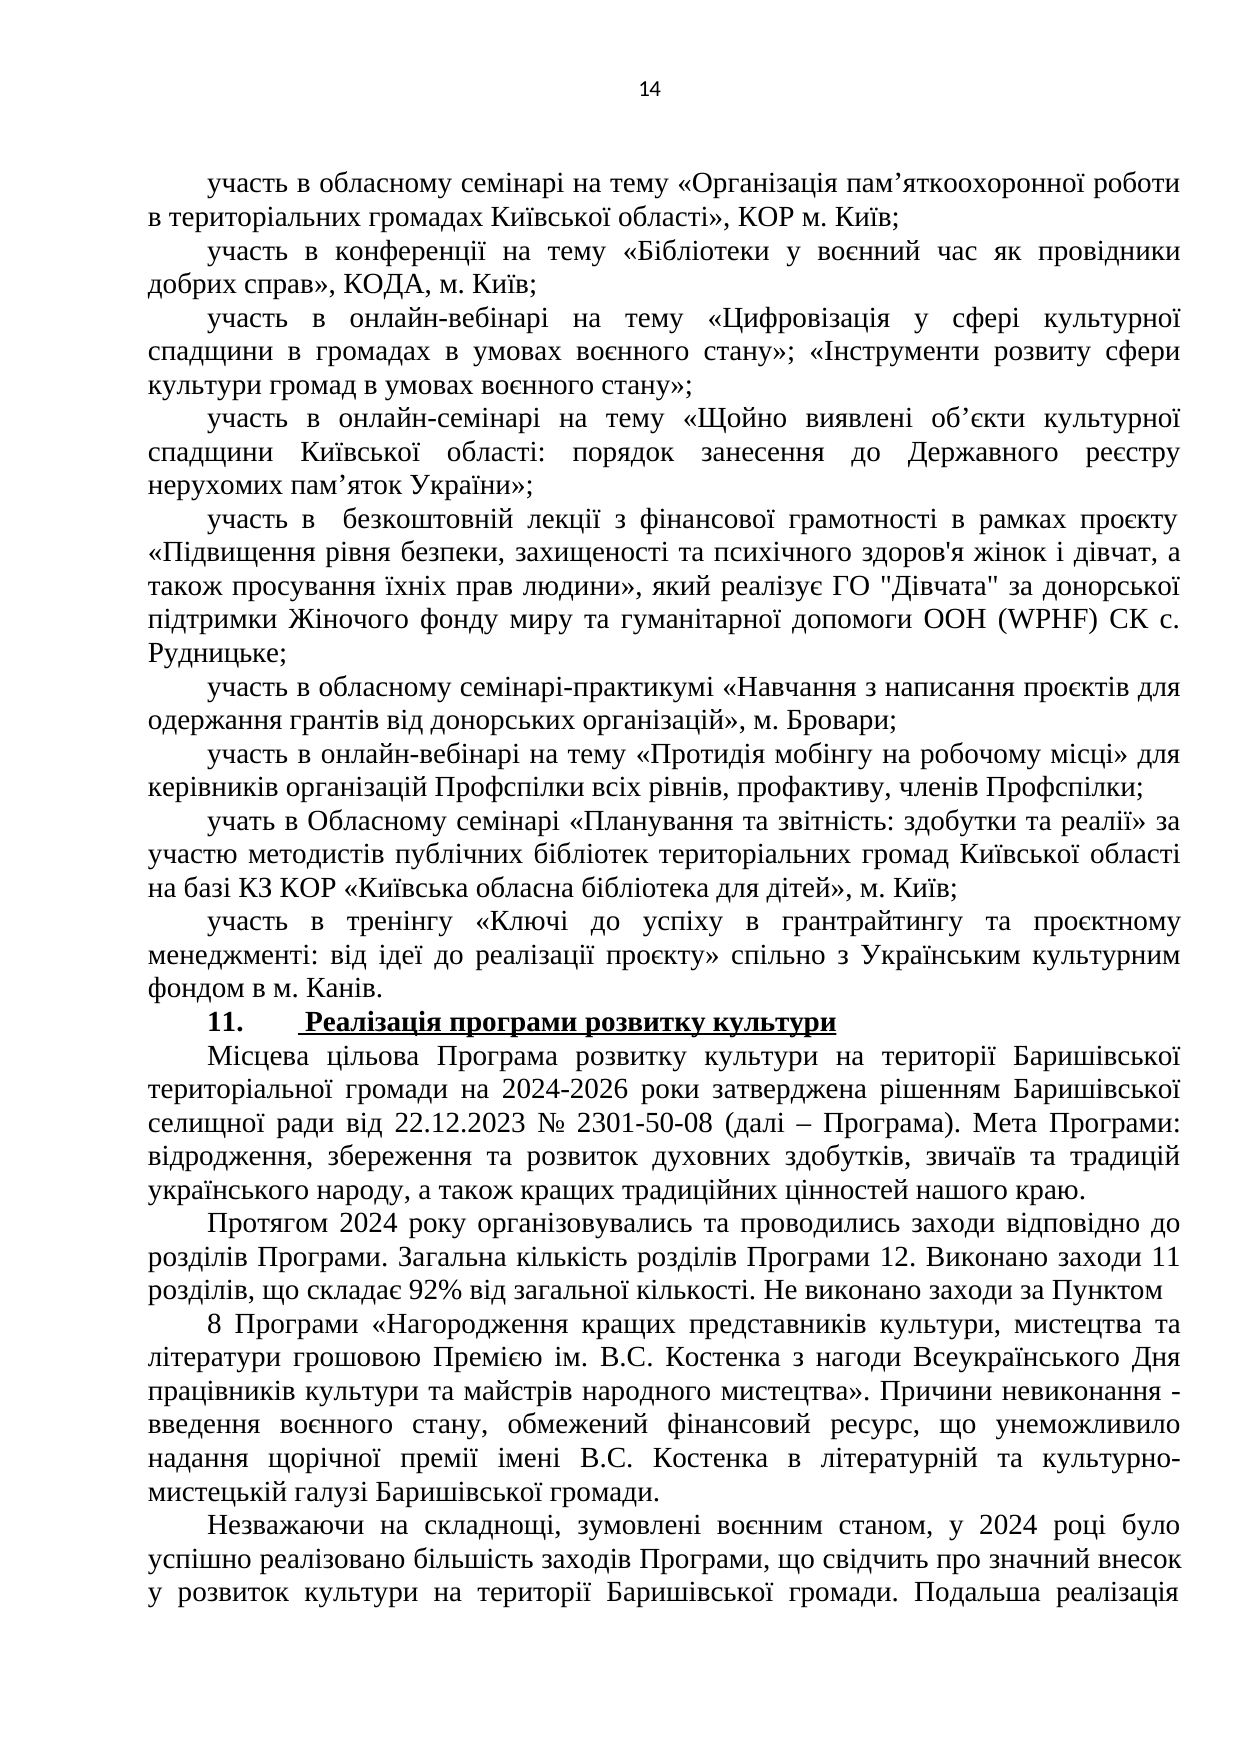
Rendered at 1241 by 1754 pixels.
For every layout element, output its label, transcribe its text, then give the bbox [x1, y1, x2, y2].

text участь в онлайн-вебінарі на тему «Протидія мобінгу на робочому місці» для керівників організацій Профспілки всіх рівнів, профактиву, членів Профспілки; [148, 736, 1182, 803]
text участь в тренінгу «Ключі до успіху в грантрайтингу та проєктному менеджменті: від ідеї до реалізації проєкту» спільно з Українським культурним фондом в м. Канів. [148, 903, 1182, 1004]
text 8 Програми «Нагородження кращих представників культури, мистецтва та літератури грошовою Премією ім. В.С. Костенка з нагоди Всеукраїнського Дня працівників культури та майстрів народного мистецтва». Причини невиконання - введення воєнного стану, обмежений фінансовий ресурс, що унеможливило надання щорічної премії імені В.С. Костенка в літературній та культурно- мистецькій галузі Баришівської громади. [148, 1306, 1182, 1507]
text участь в онлайн-семінарі на тему «Щойно виявлені об’єкти культурної спадщини Київської області: порядок занесення до Державного реєстру нерухомих пам’яток України»; [148, 400, 1182, 501]
text участь в обласному семінарі на тему «Організація пам’яткоохоронної роботи в територіальних громадах Київської області», КОР м. Київ; [148, 166, 1182, 233]
text Місцева цільова Програма розвитку культури на території Баришівської територіальної громади на 2024-2026 роки затверджена рішенням Баришівської селищної ради від 22.12.2023 № 2301-50-08 (далі – Програма). Мета Програми: відродження, збереження та розвиток духовних здобутків, звичаїв та традицій українського народу, а також кращих традиційних цінностей нашого краю. [148, 1038, 1182, 1205]
text Протягом 2024 року організовувались та проводились заходи відповідно до розділів Програми. Загальна кількість розділів Програми 12. Виконано заходи 11 розділів, що складає 92% від загальної кількості. Не виконано заходи за Пунктом [148, 1205, 1182, 1306]
text участь в обласному семінарі-практикумі «Навчання з написання проєктів для одержання грантів від донорських організацій», м. Бровари; [148, 669, 1182, 736]
text «Підвищення рівня безпеки, захищеності та психічного здоров'я жінок і дівчат, а також просування їхніх прав людини», який реалізує ГО "Дівчата" за донорської підтримки Жіночого фонду миру та гуманітарної допомоги ООН (WPHF) СК с. Рудницьке; [148, 534, 1182, 669]
subtitle ​Реалізація програми розвитку культури [207, 1004, 1196, 1038]
text участь в безкоштовній лекції з фінансової грамотності в рамках проєкту [207, 501, 1196, 534]
text Незважаючи на складнощі, зумовлені воєнним станом, у 2024 році було успішно реалізовано більшість заходів Програми, що свідчить про значний внесок у розвиток культури на території Баришівської громади. Подальша реалізація [148, 1507, 1182, 1608]
text учать в Обласному семінарі «Планування та звітність: здобутки та реалії» за участю методистів публічних бібліотек територіальних громад Київської області на базі КЗ КОР «Київська обласна бібліотека для дітей», м. Київ; [148, 803, 1182, 903]
text участь в онлайн-вебінарі на тему «Цифровізація у сфері культурної спадщини в громадах в умовах воєнного стану»; «Інструменти розвиту сфери культури громад в умовах воєнного стану»; [148, 300, 1182, 400]
text участь в конференції на тему «Бібліотеки у воєнний час як провідники добрих справ», КОДА, м. Київ; [148, 233, 1182, 300]
